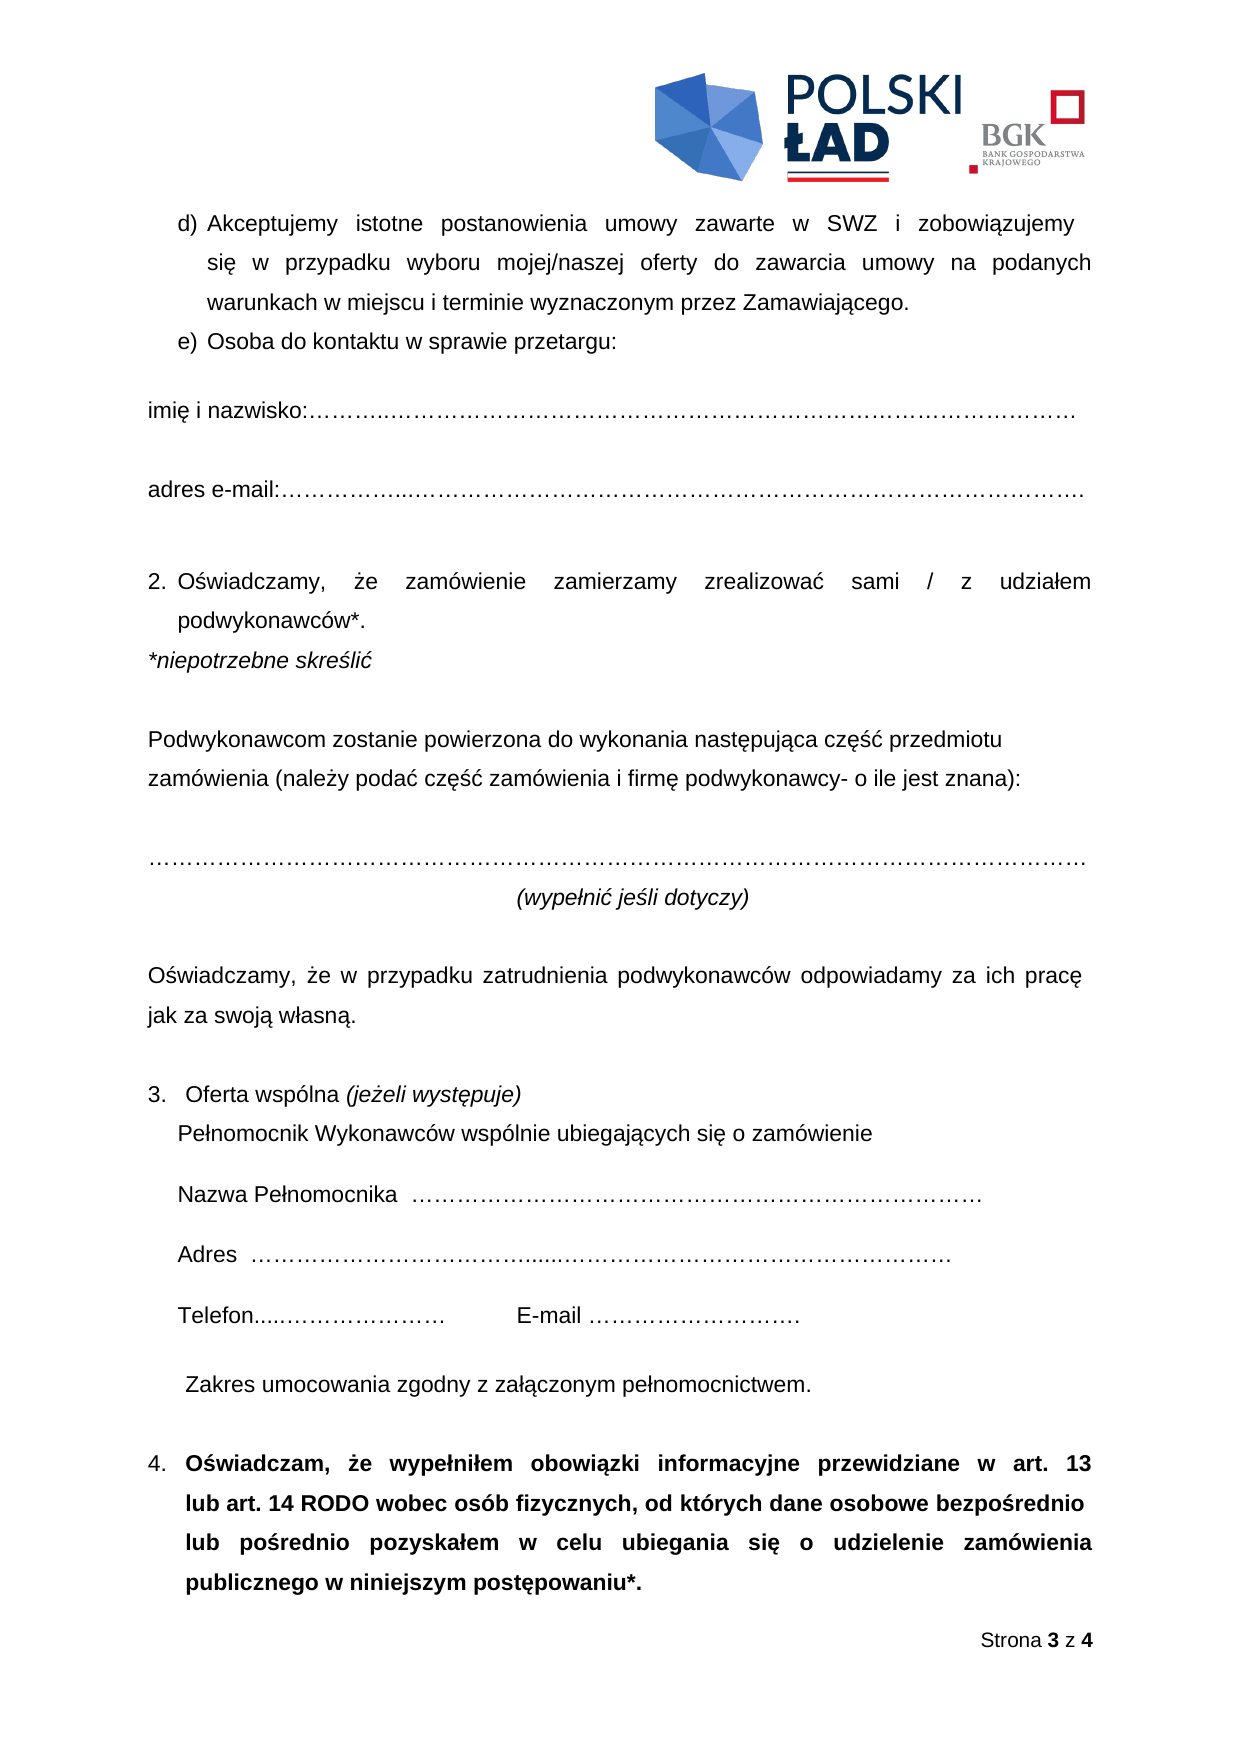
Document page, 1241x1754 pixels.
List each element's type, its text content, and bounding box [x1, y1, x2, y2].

text Oświadczamy, że w przypadku zatrudnienia podwykonawców odpowiadamy za ich pracę jak za swoją własną. [148, 962, 1092, 1028]
text …………………………………………………………………………………………………………… [148, 844, 1092, 870]
list Oferta wspólna (jeżeli występuje) [148, 1081, 1092, 1107]
list Osoba do kontaktu w sprawie przetargu: [177, 328, 1092, 355]
list Akceptujemy istotne postanowienia umowy zawarte w SWZ i zobowiązujemy się w przypadku wyboru mojej/naszej oferty do zawarcia umowy na podanych warunkach w miejscu i terminie wyznaczonym przez Zamawiającego. [177, 210, 1092, 315]
picture [655, 73, 1093, 182]
text *niepotrzebne skreślić [148, 647, 1092, 673]
list Oświadczamy, że zamówienie zamierzamy zrealizować sami / z udziałem podwykonawców*. [148, 568, 1092, 633]
text (wypełnić jeśli dotyczy) [192, 883, 1092, 910]
list Zakres umocowania zgodny z załączonym pełnomocnictwem. [185, 1371, 1092, 1398]
text Nazwa Pełnomocnika ………………………………………………………………… [148, 1181, 1090, 1207]
text adres e-mail:……………...……………………………………………………………………………. [148, 476, 1092, 502]
text Pełnomocnik Wykonawców wspólnie ubiegających się o zamówienie [148, 1120, 1092, 1147]
text Podwykonawcom zostanie powierzona do wykonania następująca część przedmiotu zamówienia (należy podać część zamówienia i firmę podwykonawcy- o ile jest znana): [148, 726, 1092, 791]
text Adres ………………………………......…………………………………………… [148, 1241, 1090, 1268]
text imię i nazwisko:………..……………………………………………………………………………… [148, 397, 1092, 423]
list Oświadczam, że wypełniłem obowiązki informacyjne przewidziane w art. 13 lub art. 14 RODO wobec osób fizycznych, od których dane osobowe bezpośrednio lub pośrednio pozyskałem w celu ubiegania się o udzielenie zamówienia publicznego w niniejszym postępowaniu*. [148, 1450, 1092, 1595]
text Telefon.....………………… E-mail ………………………. [148, 1302, 1090, 1328]
